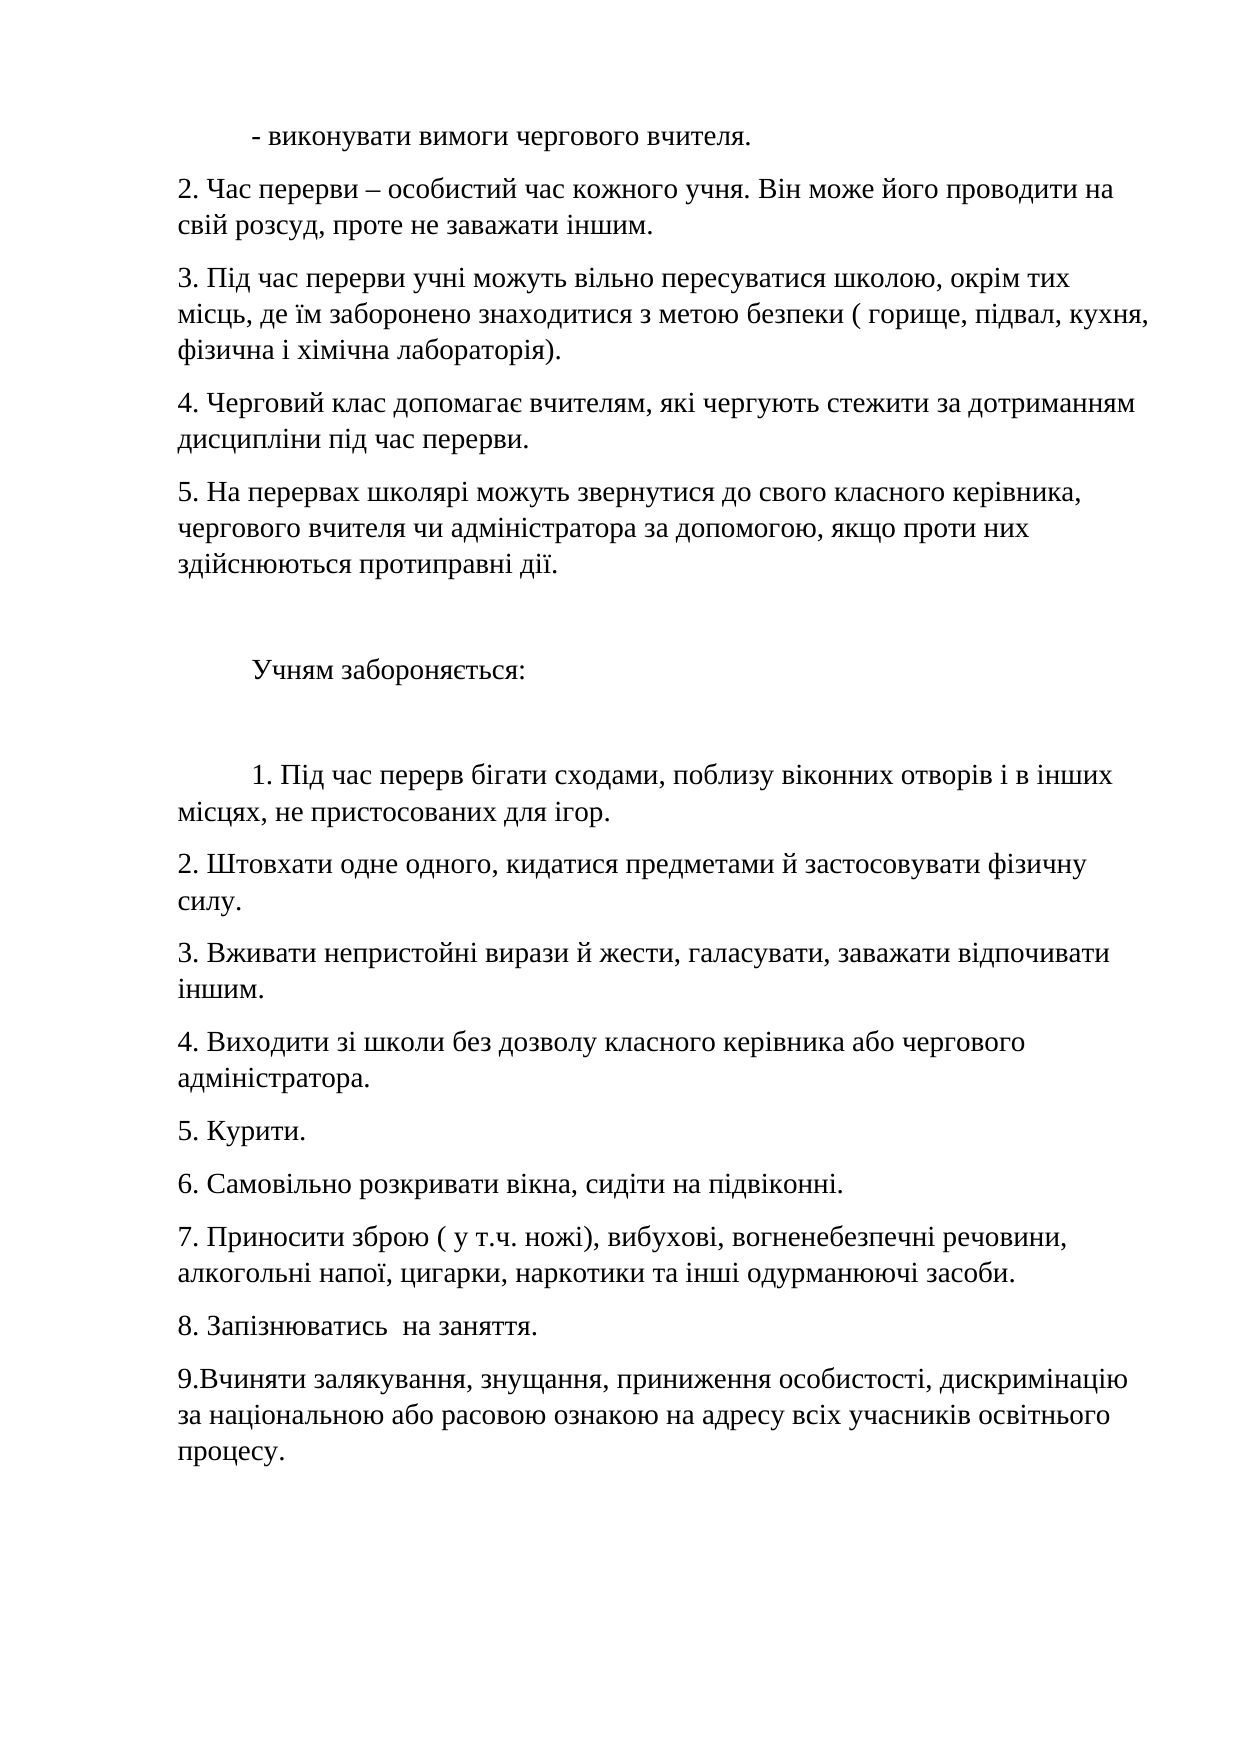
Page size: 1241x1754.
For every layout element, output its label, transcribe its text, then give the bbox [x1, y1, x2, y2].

text 3. Під час перерви учні можуть вільно пересуватися школою, окрім тих місць, де їм заборонено знаходитися з метою безпеки ( горище, підвал, кухня, фізична і хімічна лабораторія). [177, 260, 1152, 366]
text 2. Час перерви – особистий час кожного учня. Він може його проводити на свій розсуд, проте не заважати іншим. [177, 171, 1152, 241]
text 8. Запізнюватись на заняття. [177, 1308, 1152, 1341]
text 4. Черговий клас допомагає вчителям, які чергують стежити за дотриманням дисципліни під час перерви. [177, 385, 1152, 455]
text 3. Вживати непристойні вирази й жести, галасувати, заважати відпочивати іншим. [177, 935, 1152, 1005]
text 9.Вчиняти залякування, знущання, приниження особистості, дискримінацію за національною або расовою ознакою на адресу всіх учасників освітнього процесу. [177, 1361, 1152, 1467]
text 5. На перервах школярі можуть звернутися до свого класного керівника, чергового вчителя чи адміністратора за допомогою, якщо проти них здійснюються протиправні дії. [177, 474, 1152, 580]
text 2. Штовхати одне одного, кидатися предметами й застосовувати фізичну силу. [177, 846, 1152, 916]
text 1. Під час перерв бігати сходами, поблизу віконних отворів і в інших місцях, не пристосованих для ігор. [177, 757, 1152, 827]
text 7. Приносити зброю ( у т.ч. ножі), вибухові, вогненебезпечні речовини, алкогольні напої, цигарки, наркотики та інші одурманюючі засоби. [177, 1219, 1152, 1289]
text 4. Виходити зі школи без дозволу класного керівника або чергового адміністратора. [177, 1024, 1152, 1094]
text 6. Самовільно розкривати вікна, сидіти на підвіконні. [177, 1166, 1152, 1200]
text Учням забороняється: [177, 652, 1152, 685]
text 5. Курити. [177, 1113, 1152, 1147]
text - виконувати вимоги чергового вчителя. [177, 118, 1152, 152]
